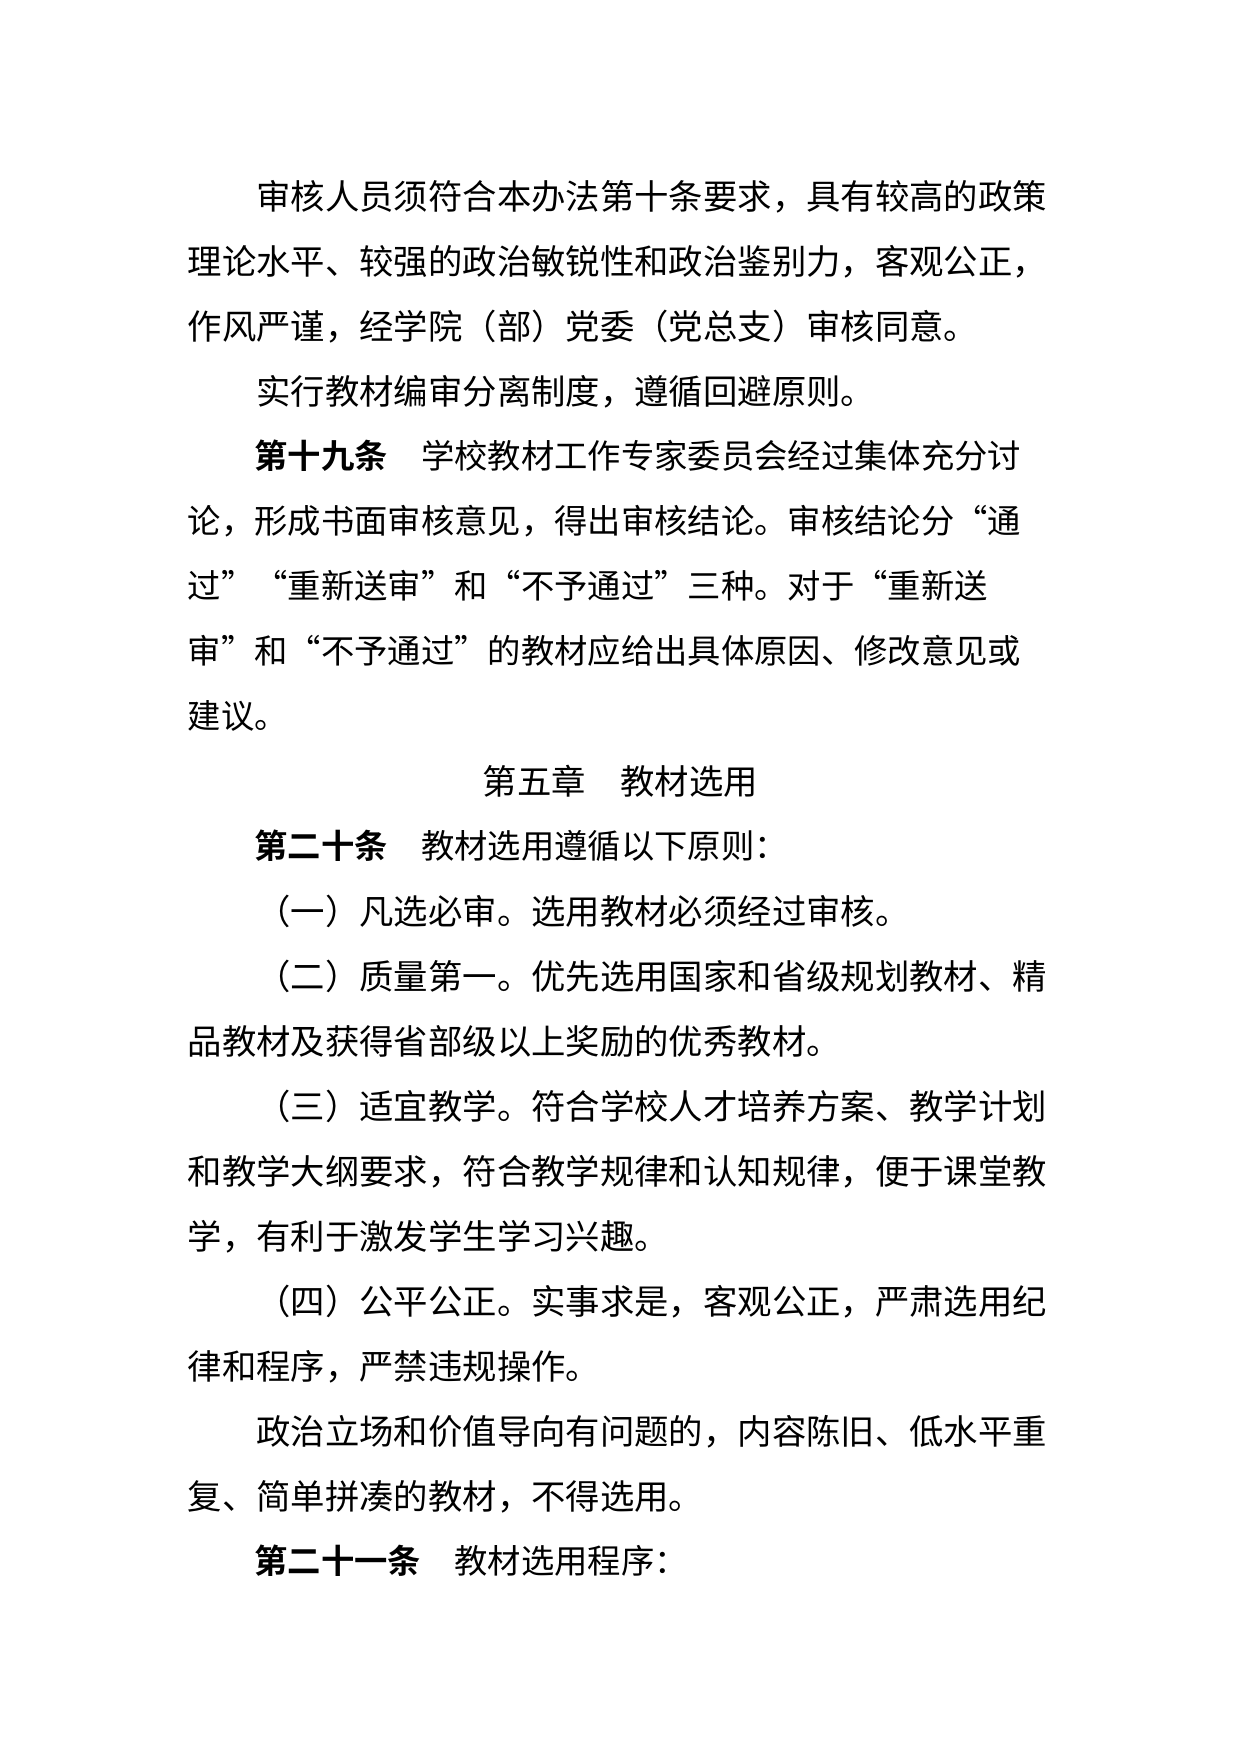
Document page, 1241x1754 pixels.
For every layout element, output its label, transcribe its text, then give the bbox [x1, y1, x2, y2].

text 政治立场和价值导向有问题的，内容陈旧、低水平重复、简单拼凑的教材，不得选用。 [187, 1397, 1053, 1527]
text 审核人员须符合本办法第十条要求，具有较高的政策理论水平、较强的政治敏锐性和政治鉴别力，客观公正，作风严谨，经学院（部）党委（党总支）审核同意。 [187, 162, 1053, 357]
text 实行教材编审分离制度，遵循回避原则。 [187, 357, 1053, 422]
text 第二十条 教材选用遵循以下原则： [187, 812, 1053, 877]
text （三）适宜教学。符合学校人才培养方案、教学计划和教学大纲要求，符合教学规律和认知规律，便于课堂教学，有利于激发学生学习兴趣。 [187, 1072, 1053, 1267]
text （一）凡选必审。选用教材必须经过审核。 [187, 877, 1053, 942]
text 第五章 教材选用 [187, 747, 1053, 812]
text （二）质量第一。优先选用国家和省级规划教材、精品教材及获得省部级以上奖励的优秀教材。 [187, 942, 1053, 1072]
text 第二十一条 教材选用程序： [187, 1527, 1053, 1592]
text （四）公平公正。实事求是，客观公正，严肃选用纪律和程序，严禁违规操作。 [187, 1267, 1053, 1397]
text 第十九条 学校教材工作专家委员会经过集体充分讨论，形成书面审核意见，得出审核结论。审核结论分“通过”“重新送审”和“不予通过”三种。对于“重新送审”和“不予通过”的教材应给出具体原因、修改意见或建议。 [187, 422, 1053, 747]
